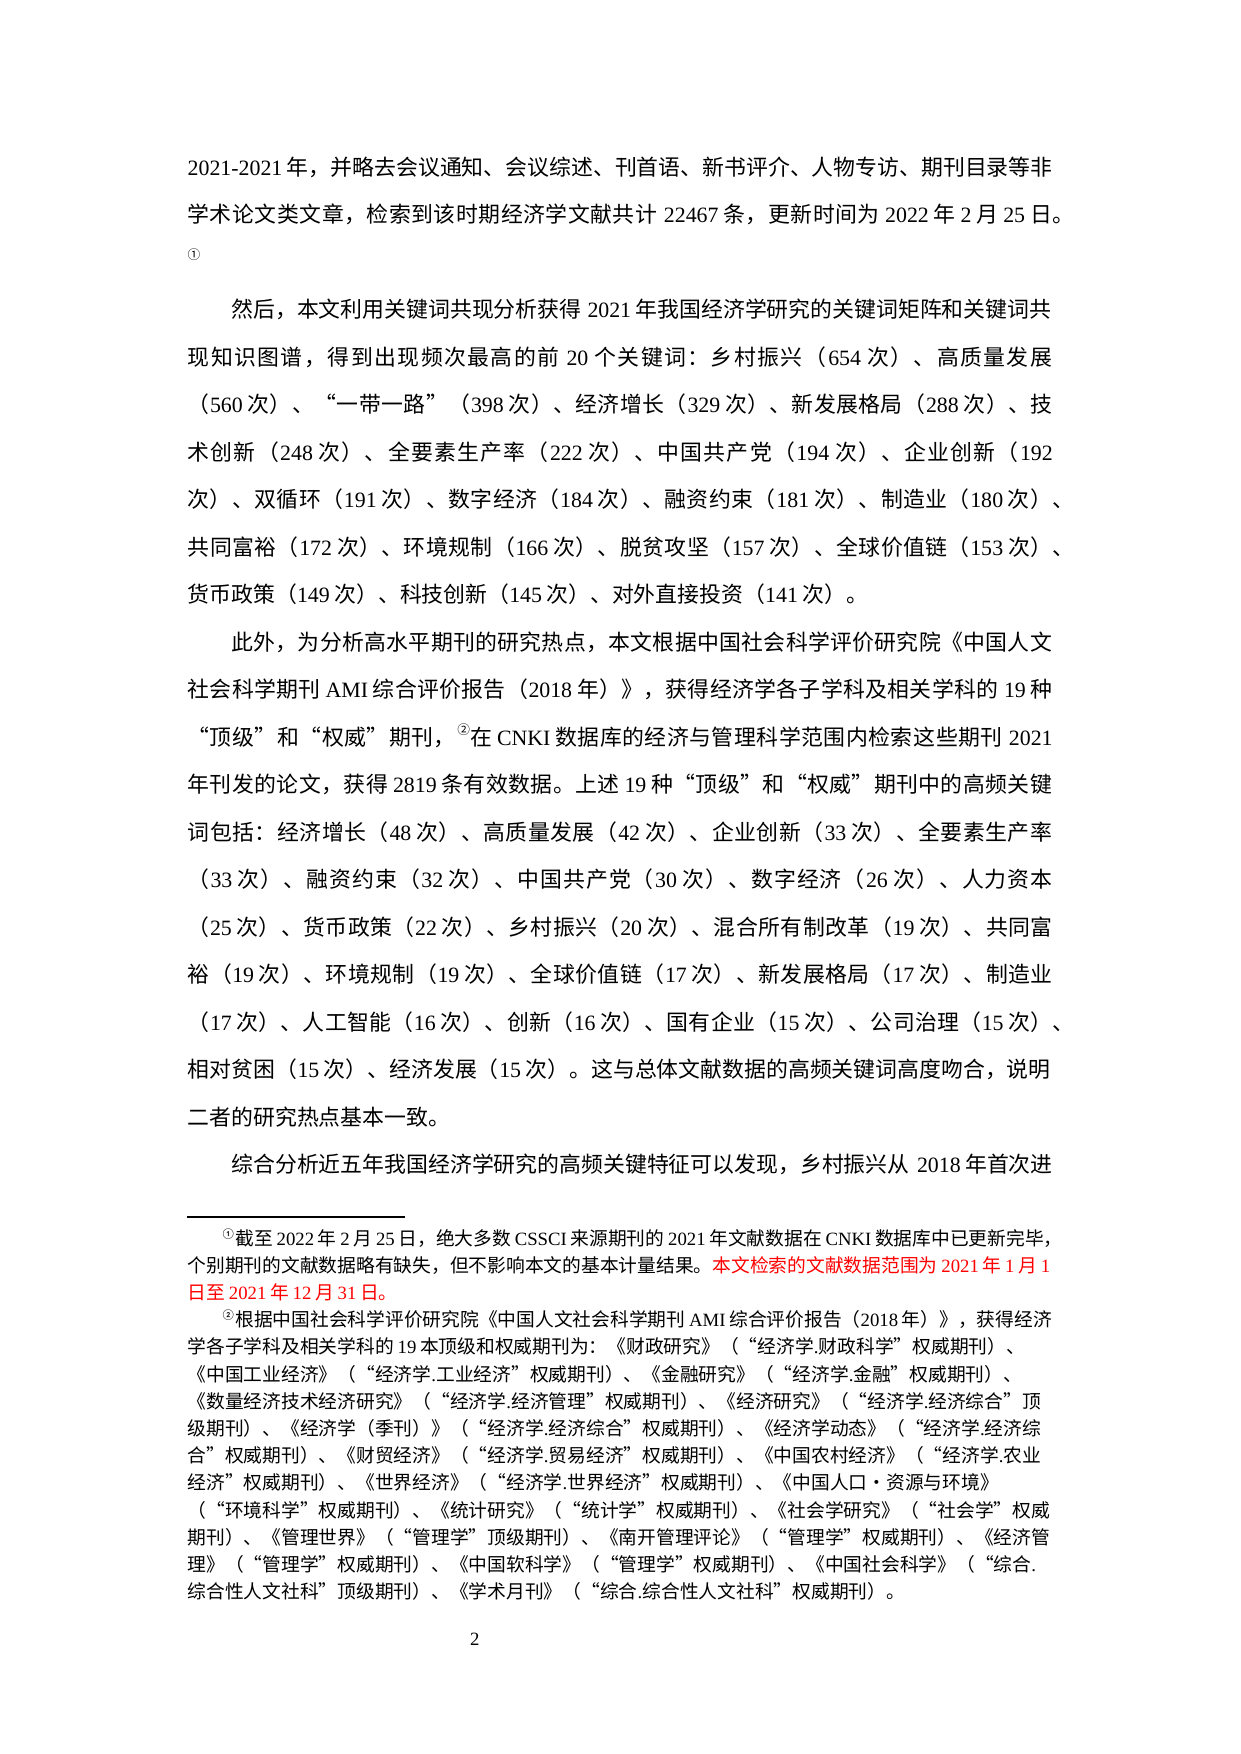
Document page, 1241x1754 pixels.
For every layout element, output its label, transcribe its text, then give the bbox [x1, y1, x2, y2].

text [187, 150, 1053, 277]
text 此外，为分析高水平期刊的研究热点，本文根据中国社会科学评价研究院《中国人文社会科学期刊AMI综合评价报告（2018年）》，获得经济学各子学科及相关学科的19种“顶级”和“权威”期刊，在CNKI数据库的经济与管理科学范围内检索这些期刊2021年刊发的论文，获得2819条有效数据。上述19种“顶级”和“权威”期刊中的高频关键词包括：经济增长（48次）、高质量发展（42次）、企业创新（33次）、全要素生产率（33次）、融资约束（32次）、中国共产党（30次）、数字经济（26次）、人力资本（25次）、货币政策（22次）、乡村振兴（20次）、混合所有制改革（19次）、共同富裕（19次）、环境规制（19次）、全球价值链（17次）、新发展格局（17次）、制造业（17次）、人工智能（16次）、创新（16次）、国有企业（15次）、公司治理（15次）、相对贫困（15次）、经济发展（15次）。这与总体文献数据的高频关键词高度吻合，说明二者的研究热点基本一致。 [187, 625, 1053, 1132]
text 然后，本文利用关键词共现分析获得2021年我国经济学研究的关键词矩阵和关键词共现知识图谱，得到出现频次最高的前20个关键词：乡村振兴（654次）、高质量发展（560次）、“一带一路”（398次）、经济增长（329次）、新发展格局（288次）、技术创新（248次）、全要素生产率（222次）、中国共产党（194次）、企业创新（192次）、双循环（191次）、数字经济（184次）、融资约束（181次）、制造业（180次）、共同富裕（172次）、环境规制（166次）、脱贫攻坚（157次）、全球价值链（153次）、货币政策（149次）、科技创新（145次）、对外直接投资（141次）。 [187, 292, 1053, 609]
